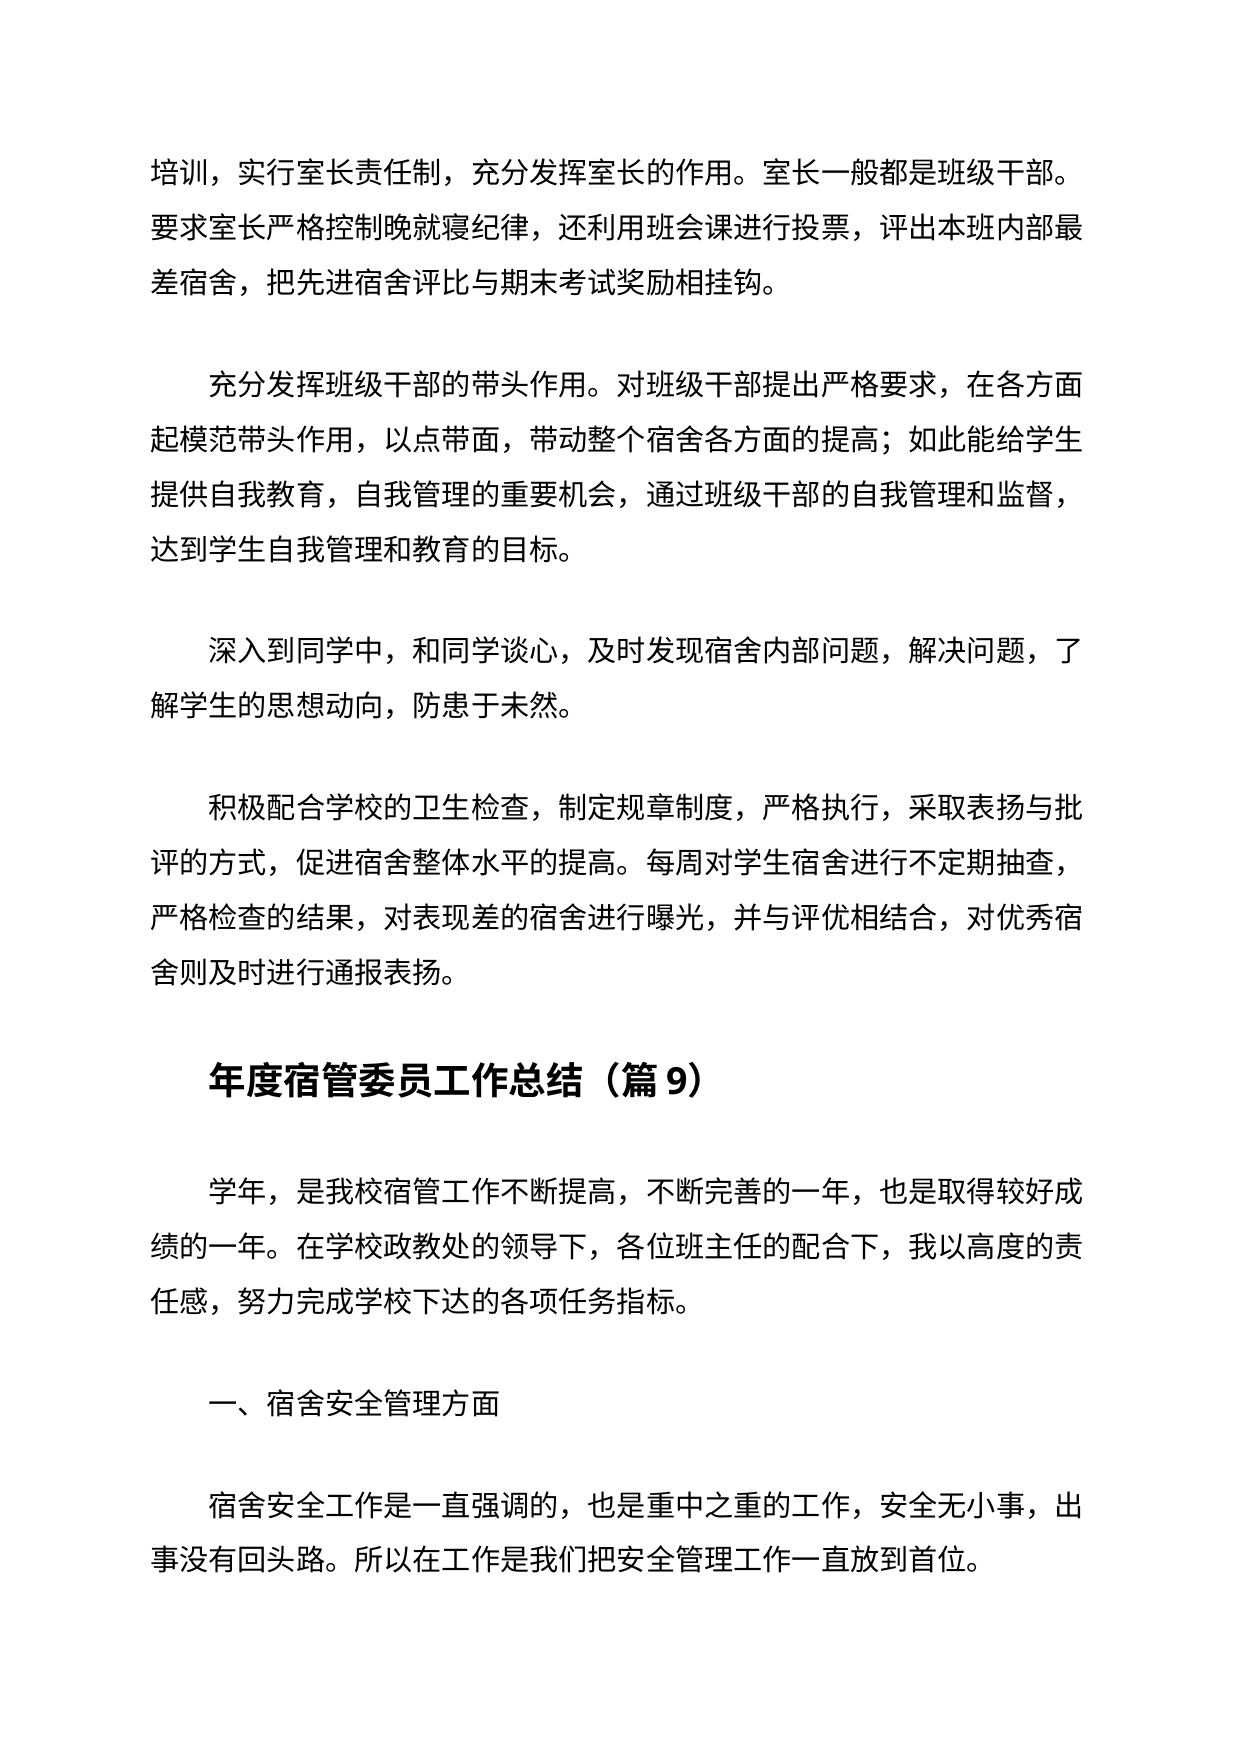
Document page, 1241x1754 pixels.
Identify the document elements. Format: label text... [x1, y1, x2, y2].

text 一、宿舍安全管理方面 [150, 1380, 1090, 1423]
text 学年，是我校宿管工作不断提高，不断完善的一年，也是取得较好成绩的一年。在学校政教处的领导下，各位班主任的配合下，我以高度的责任感，努力完成学校下达的各项任务指标。 [150, 1169, 1090, 1321]
text 积极配合学校的卫生检查，制定规章制度，严格执行，采取表扬与批评的方式，促进宿舍整体水平的提高。每周对学生宿舍进行不定期抽查，严格检查的结果，对表现差的宿舍进行曝光，并与评优相结合，对优秀宿舍则及时进行通报表扬。 [150, 785, 1090, 992]
text 充分发挥班级干部的带头作用。对班级干部提出严格要求，在各方面起模范带头作用，以点带面，带动整个宿舍各方面的提高；如此能给学生提供自我教育，自我管理的重要机会，通过班级干部的自我管理和监督，达到学生自我管理和教育的目标。 [150, 362, 1090, 568]
text 年度宿管委员工作总结（篇9） [150, 1051, 1090, 1106]
text 深入到同学中，和同学谈心，及时发现宿舍内部问题，解决问题，了解学生的思想动向，防患于未然。 [150, 628, 1090, 725]
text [150, 150, 1090, 302]
text 宿舍安全工作是一直强调的，也是重中之重的工作，安全无小事，出事没有回头路。所以在工作是我们把安全管理工作一直放到首位。 [150, 1482, 1090, 1579]
